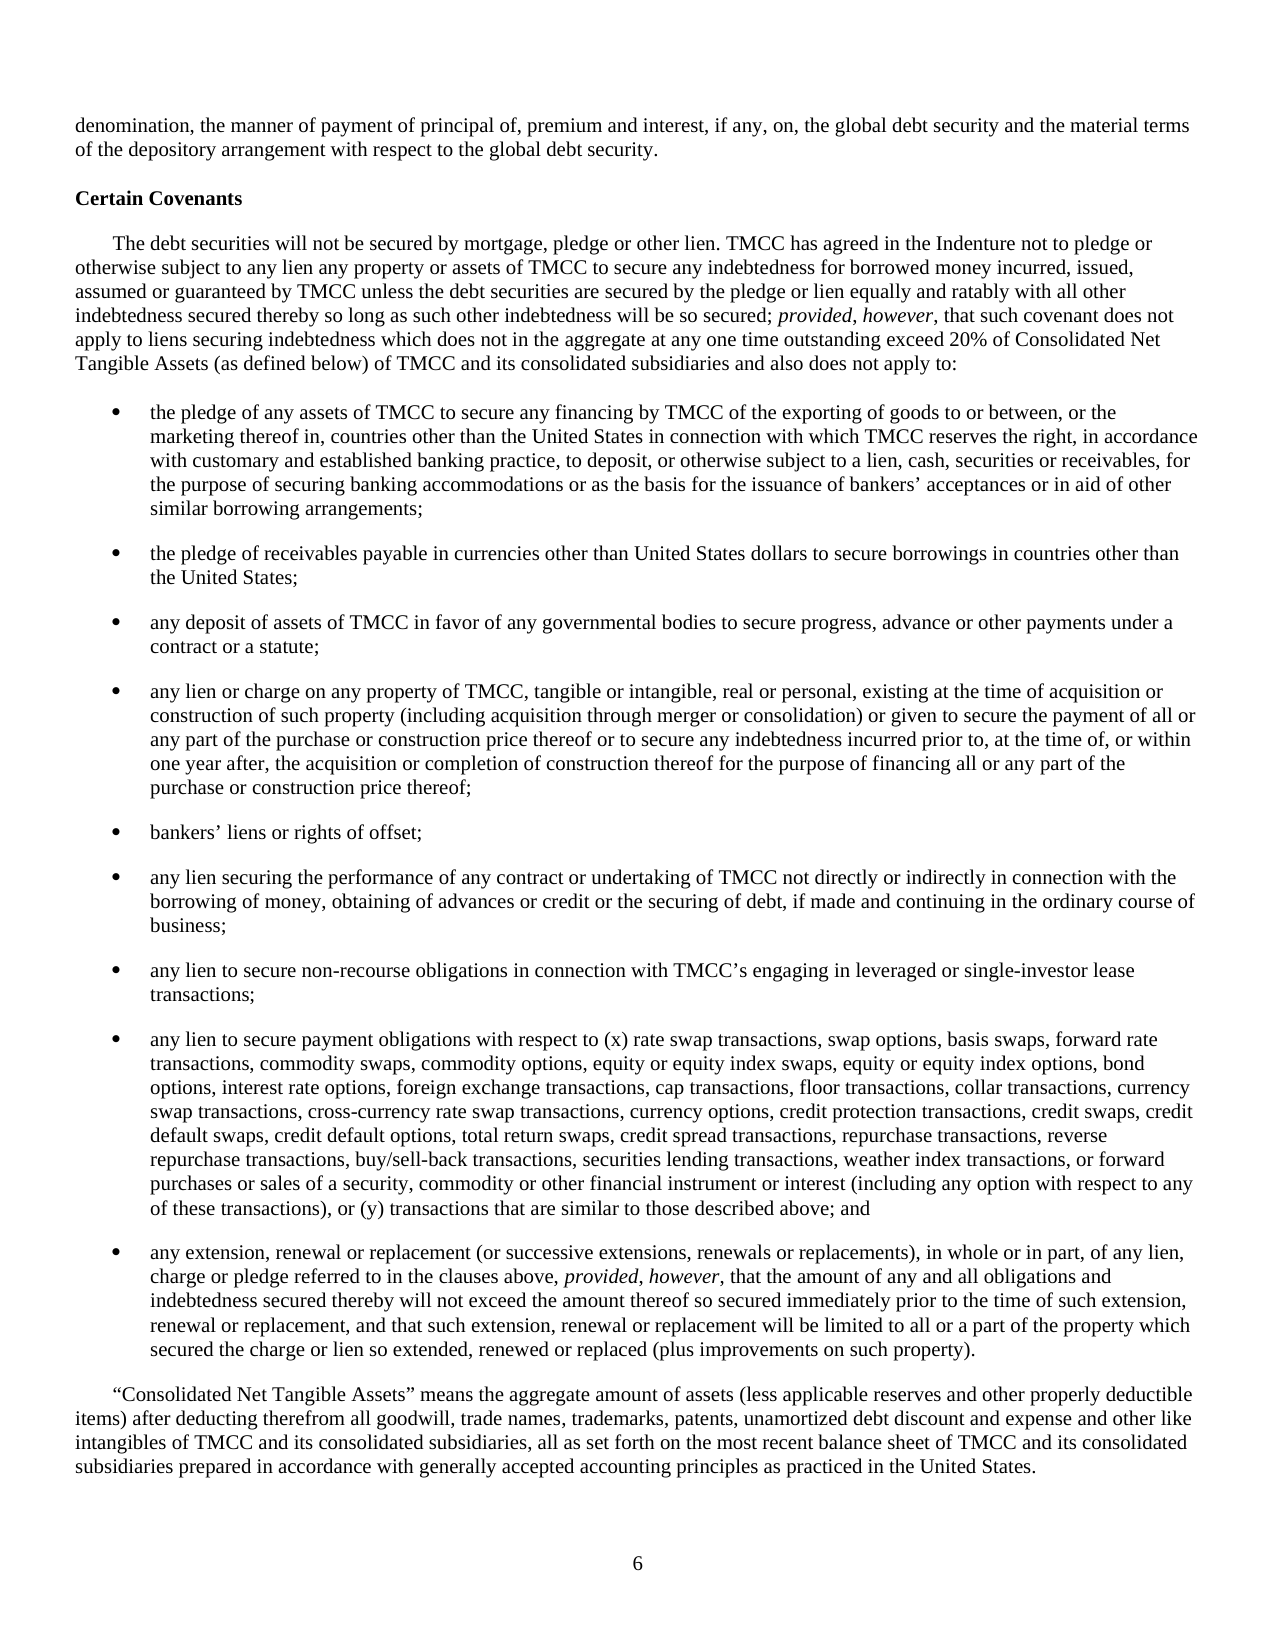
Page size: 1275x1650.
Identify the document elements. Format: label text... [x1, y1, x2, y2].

list any lien to secure payment obligations with respect to (x) rate swap transactions, swap options, basis swaps, forward rate transactions, commodity swaps, commodity options, equity or equity index swaps, equity or equity index options, bond options, interest rate options, foreign exchange transactions, cap transactions, floor transactions, collar transactions, currency swap transactions, cross-currency rate swap transactions, currency options, credit protection transactions, credit swaps, credit default swaps, credit default options, total return swaps, credit spread transactions, repurchase transactions, reverse repurchase transactions, buy/sell-back transactions, securities lending transactions, weather index transactions, or forward purchases or sales of a security, commodity or other financial instrument or interest (including any option with respect to any of these transactions), or (y) transactions that are similar to those described above; and [112, 1027, 1200, 1219]
text “Consolidated Net Tangible Assets” means the aggregate amount of assets (less applicable reserves and other properly deductible items) after deducting therefrom all goodwill, trade names, trademarks, patents, unamortized debt discount and expense and other like intangibles of TMCC and its consolidated subsidiaries, all as set forth on the most recent balance sheet of TMCC and its consolidated subsidiaries prepared in accordance with generally accepted accounting principles as practiced in the United States. [75, 1381, 1200, 1478]
list bankers’ liens or rights of offset; [112, 820, 1200, 844]
list any lien or charge on any property of TMCC, tangible or intangible, real or personal, existing at the time of acquisition or construction of such property (including acquisition through merger or consolidation) or given to secure the payment of all or any part of the purchase or construction price thereof or to secure any indebtedness incurred prior to, at the time of, or within one year after, the acquisition or completion of construction thereof for the purpose of financing all or any part of the purchase or construction price thereof; [112, 679, 1200, 799]
list any lien securing the performance of any contract or undertaking of TMCC not directly or indirectly in connection with the borrowing of money, obtaining of advances or credit or the securing of debt, if made and continuing in the ordinary course of business; [112, 865, 1200, 937]
text Certain Covenants [75, 186, 1200, 210]
list the pledge of receivables payable in currencies other than United States dollars to secure borrowings in countries other than the United States; [112, 541, 1200, 589]
list any extension, renewal or replacement (or successive extensions, renewals or replacements), in whole or in part, of any lien, charge or pledge referred to in the clauses above, provided, however, that the amount of any and all obligations and indebtedness secured thereby will not exceed the amount thereof so secured immediately prior to the time of such extension, renewal or replacement, and that such extension, renewal or replacement will be limited to all or a part of the property which secured the charge or lien so extended, renewed or replaced (plus improvements on such property). [112, 1240, 1200, 1361]
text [75, 112, 1200, 161]
list the pledge of any assets of TMCC to secure any financing by TMCC of the exporting of goods to or between, or the marketing thereof in, countries other than the United States in connection with which TMCC reserves the right, in accordance with customary and established banking practice, to deposit, or otherwise subject to a lien, cash, securities or receivables, for the purpose of securing banking accommodations or as the basis for the issuance of bankers’ acceptances or in aid of other similar borrowing arrangements; [112, 400, 1200, 520]
text The debt securities will not be secured by mortgage, pledge or other lien. TMCC has agreed in the Indenture not to pledge or otherwise subject to any lien any property or assets of TMCC to secure any indebtedness for borrowed money incurred, issued, assumed or guaranteed by TMCC unless the debt securities are secured by the pledge or lien equally and ratably with all other indebtedness secured thereby so long as such other indebtedness will be so secured; provided, however, that such covenant does not apply to liens securing indebtedness which does not in the aggregate at any one time outstanding exceed 20% of Consolidated Net Tangible Assets (as defined below) of TMCC and its consolidated subsidiaries and also does not apply to: [75, 231, 1200, 375]
list any deposit of assets of TMCC in favor of any governmental bodies to secure progress, advance or other payments under a contract or a statute; [112, 610, 1200, 658]
list any lien to secure non-recourse obligations in connection with TMCC’s engaging in leveraged or single-investor lease transactions; [112, 958, 1200, 1006]
